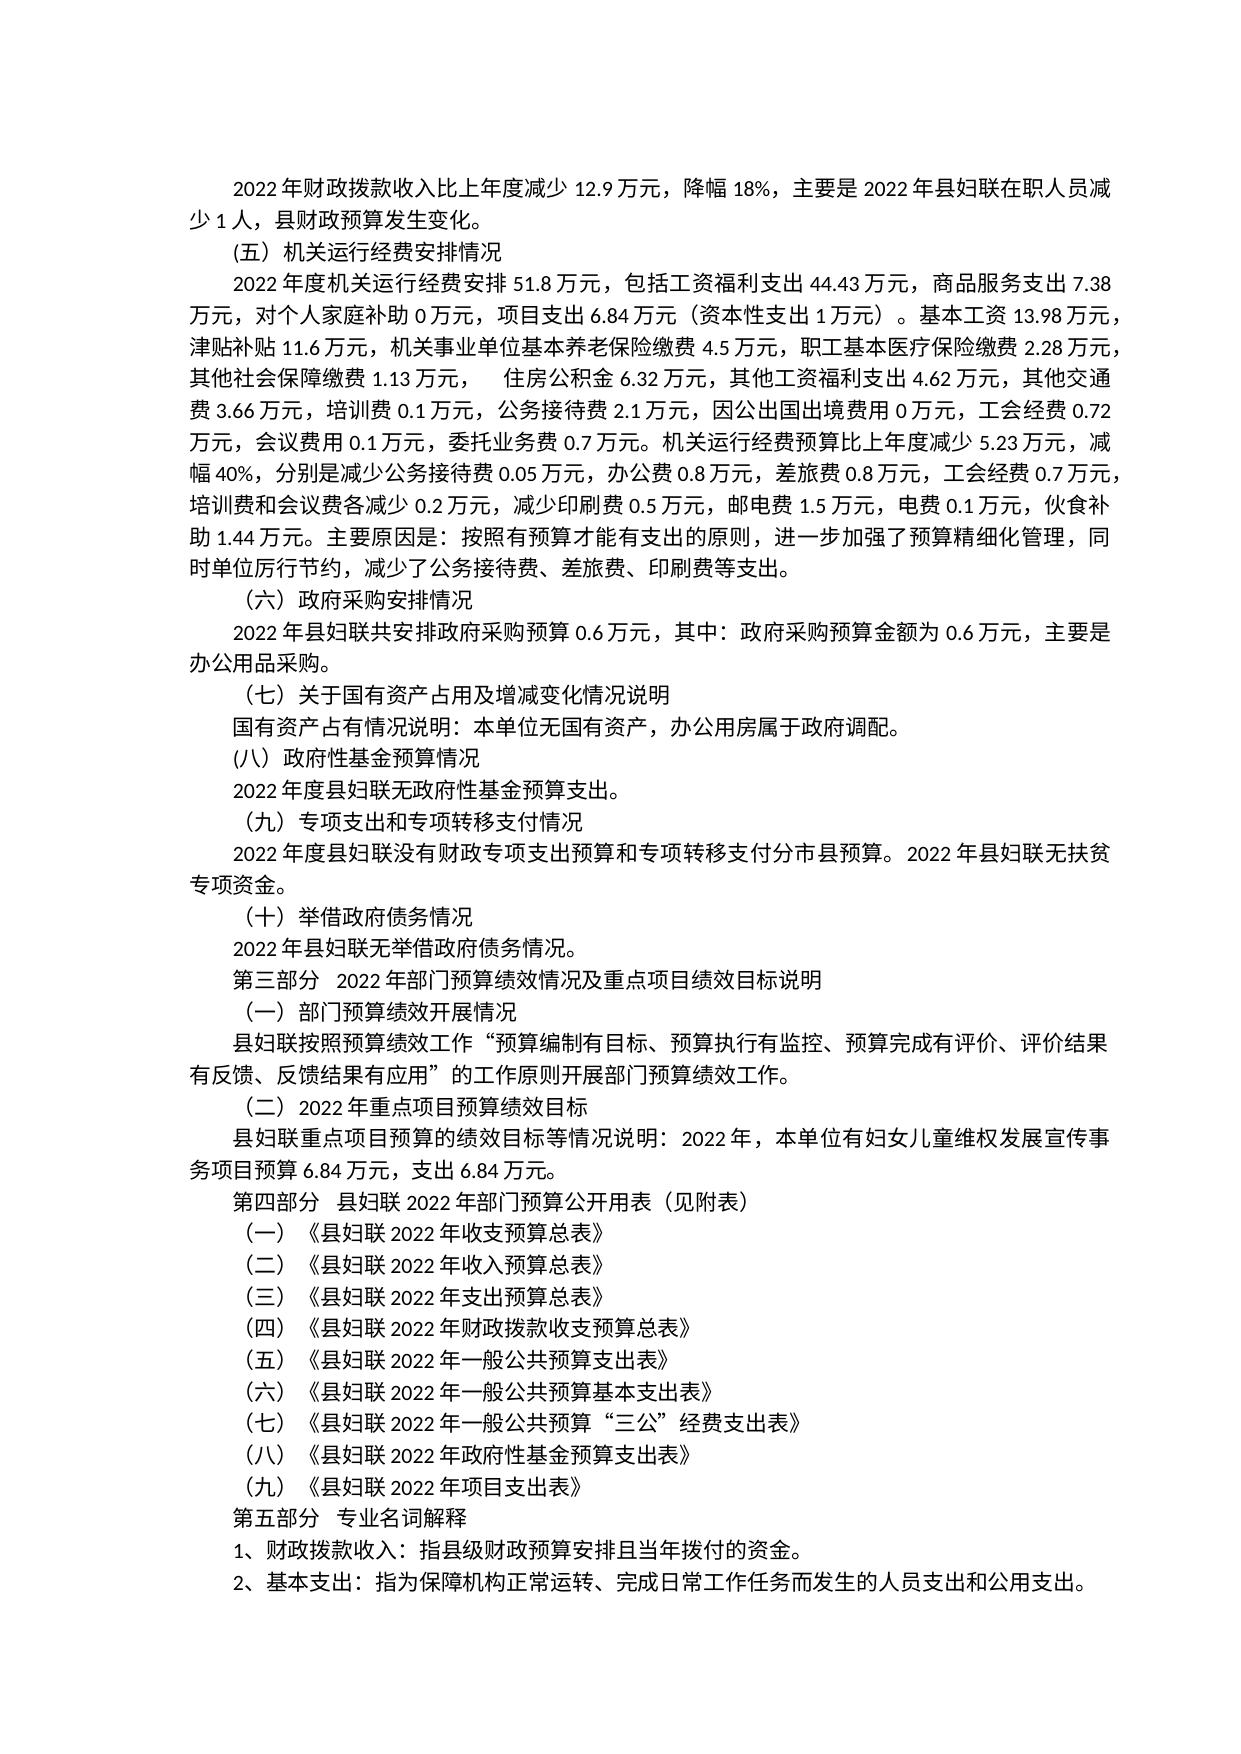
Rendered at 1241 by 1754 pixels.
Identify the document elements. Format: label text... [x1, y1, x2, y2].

text （三）《县妇联2022年支出预算总表》 [189, 1279, 1111, 1311]
text 第五部分 专业名词解释 [189, 1501, 1111, 1533]
text （四）《县妇联2022年财政拨款收支预算总表》 [189, 1311, 1111, 1343]
text （九）专项支出和专项转移支付情况 [189, 804, 1111, 836]
text （七）关于国有资产占用及增减变化情况说明 [189, 678, 1111, 709]
text 第三部分 2022年部门预算绩效情况及重点项目绩效目标说明 [189, 963, 1111, 994]
text （二）《县妇联2022年收入预算总表》 [189, 1248, 1111, 1279]
text (八）政府性基金预算情况 [189, 741, 1111, 773]
text 2022年财政拨款收入比上年度减少12.9万元，降幅18%，主要是2022年县妇联在职人员减少1人，县财政预算发生变化。 [189, 171, 1111, 234]
text （一）部门预算绩效开展情况 [189, 994, 1111, 1026]
text (五）机关运行经费安排情况 [189, 234, 1111, 266]
text （八）《县妇联2022年政府性基金预算支出表》 [189, 1438, 1111, 1469]
text （六）政府采购安排情况 [189, 583, 1111, 614]
text 2022年县妇联无举借政府债务情况。 [189, 931, 1111, 963]
text 2022年度县妇联无政府性基金预算支出。 [189, 773, 1111, 804]
text 1、财政拨款收入：指县级财政预算安排且当年拨付的资金。 [189, 1533, 1111, 1564]
text （七）《县妇联2022年一般公共预算“三公”经费支出表》 [189, 1406, 1111, 1438]
text 2022年县妇联共安排政府采购预算0.6万元，其中：政府采购预算金额为0.6万元，主要是办公用品采购。 [189, 614, 1111, 678]
text （九）《县妇联2022年项目支出表》 [189, 1469, 1111, 1501]
text 国有资产占有情况说明：本单位无国有资产，办公用房属于政府调配。 [189, 709, 1111, 741]
text （五）《县妇联2022年一般公共预算支出表》 [189, 1343, 1111, 1374]
text 2022年度机关运行经费安排51.8万元，包括工资福利支出44.43万元，商品服务支出7.38万元，对个人家庭补助0万元，项目支出6.84万元（资本性支出1万元）。基本工资13.98万元，津贴补贴11.6万元，机关事业单位基本养老保险缴费4.5万元，职工基本医疗保险缴费2.28万元，其他社会保障缴费1.13万元， 住房公积金6.32万元，其他工资福利支出4.62万元，其他交通费3.66万元，培训费0.1万元，公务接待费2.1万元，因公出国出境费用0万元，工会经费0.72万元，会议费用0.1万元，委托业务费0.7万元。机关运行经费预算比上年度减少5.23万元，减幅40%，分别是减少公务接待费0.05万元，办公费0.8万元，差旅费0.8万元，工会经费0.7万元，培训费和会议费各减少0.2万元，减少印刷费0.5万元，邮电费1.5万元，电费0.1万元，伙食补助1.44万元。主要原因是：按照有预算才能有支出的原则，进一步加强了预算精细化管理，同时单位厉行节约，减少了公务接待费、差旅费、印刷费等支出。 [189, 266, 1111, 583]
text （二）2022年重点项目预算绩效目标 [189, 1089, 1111, 1121]
text 第四部分 县妇联2022年部门预算公开用表（见附表） [189, 1184, 1111, 1216]
text （十）举借政府债务情况 [189, 899, 1111, 931]
text 县妇联重点项目预算的绩效目标等情况说明：2022年，本单位有妇女儿童维权发展宣传事务项目预算6.84万元，支出6.84万元。 [189, 1121, 1111, 1184]
text （六）《县妇联2022年一般公共预算基本支出表》 [189, 1374, 1111, 1406]
text 县妇联按照预算绩效工作“预算编制有目标、预算执行有监控、预算完成有评价、评价结果有反馈、反馈结果有应用”的工作原则开展部门预算绩效工作。 [189, 1026, 1111, 1089]
text 2022年度县妇联没有财政专项支出预算和专项转移支付分市县预算。2022年县妇联无扶贫专项资金。 [189, 836, 1111, 899]
text 2、基本支出：指为保障机构正常运转、完成日常工作任务而发生的人员支出和公用支出。 [189, 1564, 1111, 1596]
text （一）《县妇联2022年收支预算总表》 [189, 1216, 1111, 1248]
